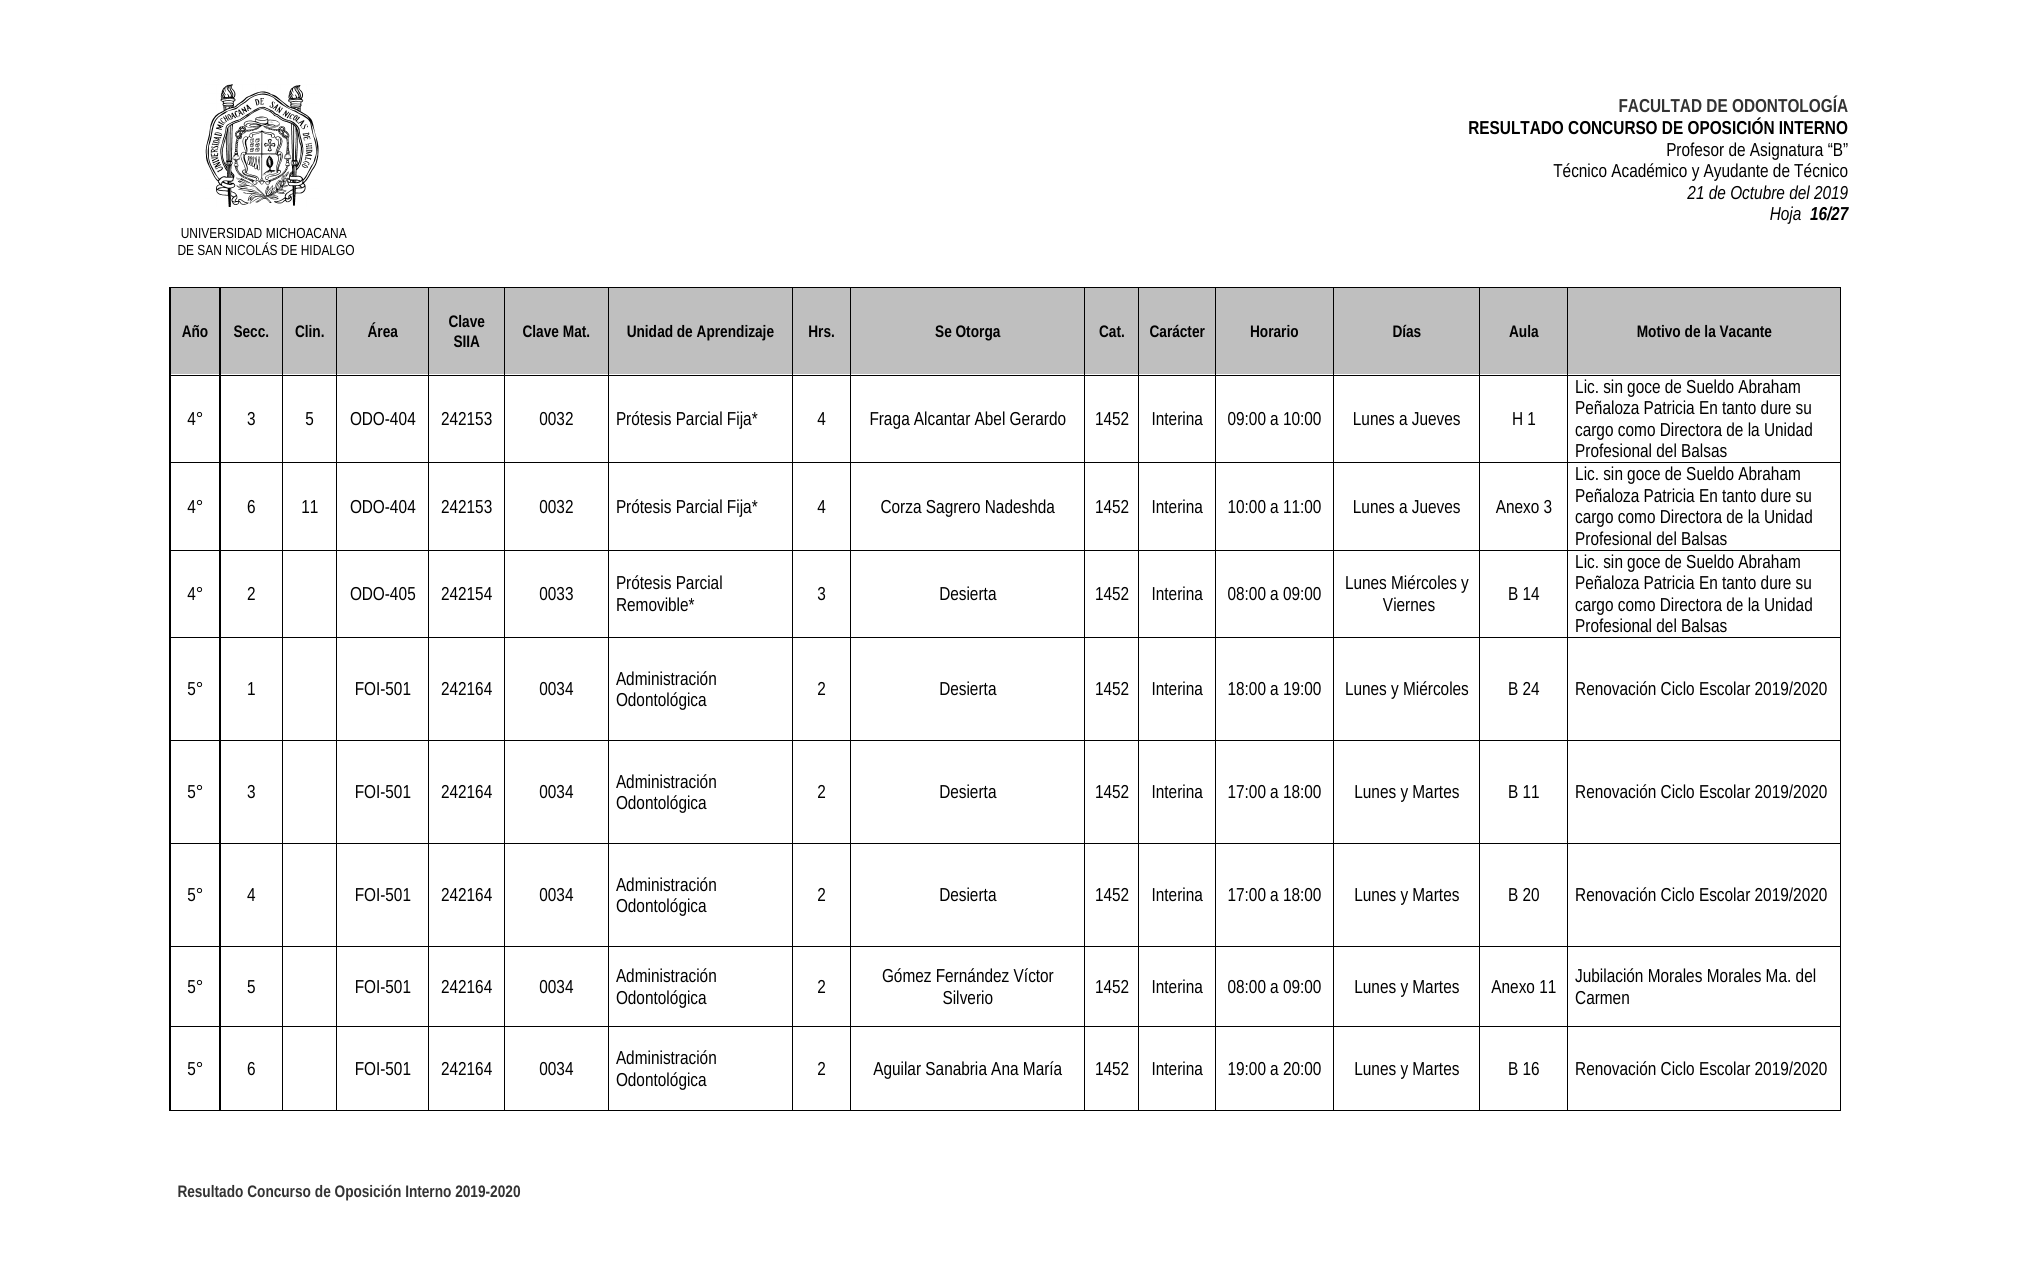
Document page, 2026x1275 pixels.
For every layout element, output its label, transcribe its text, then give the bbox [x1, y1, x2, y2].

table_cell Renovación Ciclo Escolar 2019/2020 [1568, 1027, 1840, 1110]
table_cell Anexo 11 [1480, 947, 1567, 1026]
table_cell [283, 844, 336, 946]
table_cell B 20 [1480, 844, 1567, 946]
table_cell 08:00 a 09:00 [1216, 551, 1333, 637]
table_cell FOI-501 [337, 947, 428, 1026]
table_cell Jubilación Morales Morales Ma. del Carmen [1568, 947, 1840, 1026]
table_cell 242164 [429, 638, 504, 740]
table_header Motivo de la Vacante [1568, 288, 1840, 374]
table_cell B 16 [1480, 1027, 1567, 1110]
table_cell 0034 [505, 741, 608, 843]
table_cell ODO-404 [337, 376, 428, 462]
table_cell 0032 [505, 376, 608, 462]
table_cell 1452 [1085, 1027, 1138, 1110]
table_cell Desierta [851, 844, 1084, 946]
table_header Unidad de Aprendizaje [609, 288, 792, 374]
table_cell 6 [221, 1027, 282, 1110]
table_cell Interina [1139, 463, 1215, 549]
table_cell 2 [221, 551, 282, 637]
table_cell Desierta [851, 741, 1084, 843]
table_cell Prótesis Parcial Removible* [609, 551, 792, 637]
table_cell 3 [221, 376, 282, 462]
table_cell 5° [171, 844, 219, 946]
table_cell FOI-501 [337, 1027, 428, 1110]
table_cell Interina [1139, 376, 1215, 462]
table_cell Lunes Miércoles y Viernes [1334, 551, 1479, 637]
table_cell 4° [171, 376, 219, 462]
table_cell 242153 [429, 376, 504, 462]
table_cell FOI-501 [337, 844, 428, 946]
table_cell 242164 [429, 947, 504, 1026]
table_cell [283, 947, 336, 1026]
table_cell 0034 [505, 947, 608, 1026]
table_cell Fraga Alcantar Abel Gerardo [851, 376, 1084, 462]
table_cell 1452 [1085, 376, 1138, 462]
table_header Horario [1216, 288, 1333, 374]
table_cell 242164 [429, 741, 504, 843]
table_cell [283, 551, 336, 637]
table_cell Anexo 3 [1480, 463, 1567, 549]
table_cell 1452 [1085, 947, 1138, 1026]
table_cell 17:00 a 18:00 [1216, 741, 1333, 843]
table_cell 2 [793, 844, 850, 946]
table_cell B 14 [1480, 551, 1567, 637]
table_cell Gómez Fernández Víctor Silverio [851, 947, 1084, 1026]
table_cell Desierta [851, 551, 1084, 637]
table_cell Administración Odontológica [609, 741, 792, 843]
table_cell 18:00 a 19:00 [1216, 638, 1333, 740]
table_cell Administración Odontológica [609, 638, 792, 740]
table_cell Lunes y Martes [1334, 1027, 1479, 1110]
table_cell 242164 [429, 844, 504, 946]
table_header Cat. [1085, 288, 1138, 374]
table_header Aula [1480, 288, 1567, 374]
table_cell Interina [1139, 638, 1215, 740]
table_cell 242154 [429, 551, 504, 637]
table_cell Lunes y Martes [1334, 741, 1479, 843]
table_cell FOI-501 [337, 741, 428, 843]
table_cell B 24 [1480, 638, 1567, 740]
table_cell 1452 [1085, 638, 1138, 740]
table_header Secc. [221, 288, 282, 374]
picture [204, 84, 319, 207]
table_cell 3 [793, 551, 850, 637]
table_cell 4 [221, 844, 282, 946]
table_cell 5° [171, 741, 219, 843]
table_cell 0034 [505, 844, 608, 946]
table_header Clave Mat. [505, 288, 608, 374]
table_cell B 11 [1480, 741, 1567, 843]
table_cell Aguilar Sanabria Ana María [851, 1027, 1084, 1110]
table_cell Prótesis Parcial Fija* [609, 463, 792, 549]
table_cell Lunes y Miércoles [1334, 638, 1479, 740]
table_cell 0034 [505, 1027, 608, 1110]
table_cell Interina [1139, 947, 1215, 1026]
table_cell 1452 [1085, 551, 1138, 637]
table_cell FOI-501 [337, 638, 428, 740]
table_cell 1 [221, 638, 282, 740]
table_cell 5 [221, 947, 282, 1026]
table_cell Administración Odontológica [609, 844, 792, 946]
table_header Carácter [1139, 288, 1215, 374]
table_cell Interina [1139, 844, 1215, 946]
table_cell 10:00 a 11:00 [1216, 463, 1333, 549]
table_cell 5° [171, 947, 219, 1026]
table_cell 6 [221, 463, 282, 549]
table_cell Renovación Ciclo Escolar 2019/2020 [1568, 638, 1840, 740]
table_cell 09:00 a 10:00 [1216, 376, 1333, 462]
table_cell 242164 [429, 1027, 504, 1110]
table_cell 17:00 a 18:00 [1216, 844, 1333, 946]
table_cell 11 [283, 463, 336, 549]
table_cell 0032 [505, 463, 608, 549]
table_cell Administración Odontológica [609, 947, 792, 1026]
table_header Hrs. [793, 288, 850, 374]
table_cell Lic. sin goce de Sueldo Abraham Peñaloza Patricia En tanto dure su cargo como Directora de la Unidad Profesional del Balsas [1568, 463, 1840, 549]
table_header Área [337, 288, 428, 374]
table_cell 4 [793, 376, 850, 462]
table_cell 0033 [505, 551, 608, 637]
table_cell 1452 [1085, 463, 1138, 549]
table_cell Lunes a Jueves [1334, 376, 1479, 462]
table_cell 4° [171, 551, 219, 637]
table_cell Lunes y Martes [1334, 947, 1479, 1026]
table_header Días [1334, 288, 1479, 374]
table_cell [283, 741, 336, 843]
table_cell Interina [1139, 741, 1215, 843]
table_cell [283, 638, 336, 740]
table_cell Interina [1139, 1027, 1215, 1110]
table_cell ODO-404 [337, 463, 428, 549]
table_cell 5 [283, 376, 336, 462]
table_cell Corza Sagrero Nadeshda [851, 463, 1084, 549]
table_cell 4 [793, 463, 850, 549]
table_cell Renovación Ciclo Escolar 2019/2020 [1568, 741, 1840, 843]
table_cell Administración Odontológica [609, 1027, 792, 1110]
table_cell Lunes a Jueves [1334, 463, 1479, 549]
table_cell 5° [171, 1027, 219, 1110]
table_cell 242153 [429, 463, 504, 549]
table_header Se Otorga [851, 288, 1084, 374]
table_cell Desierta [851, 638, 1084, 740]
table_cell Lunes y Martes [1334, 844, 1479, 946]
table_cell 2 [793, 1027, 850, 1110]
table_cell [283, 1027, 336, 1110]
table_cell 19:00 a 20:00 [1216, 1027, 1333, 1110]
table_header Clin. [283, 288, 336, 374]
table_header Clave SIIA [429, 288, 504, 374]
table_cell Lic. sin goce de Sueldo Abraham Peñaloza Patricia En tanto dure su cargo como Directora de la Unidad Profesional del Balsas [1568, 551, 1840, 637]
table_cell ODO-405 [337, 551, 428, 637]
table_cell 1452 [1085, 741, 1138, 843]
table_cell H 1 [1480, 376, 1567, 462]
table_cell Lic. sin goce de Sueldo Abraham Peñaloza Patricia En tanto dure su cargo como Directora de la Unidad Profesional del Balsas [1568, 376, 1840, 462]
table_cell 2 [793, 947, 850, 1026]
table_cell 2 [793, 638, 850, 740]
table_cell 0034 [505, 638, 608, 740]
table_cell 4° [171, 463, 219, 549]
table_cell 08:00 a 09:00 [1216, 947, 1333, 1026]
table_cell Renovación Ciclo Escolar 2019/2020 [1568, 844, 1840, 946]
table_header Año [171, 288, 219, 374]
table_cell 2 [793, 741, 850, 843]
table_cell Interina [1139, 551, 1215, 637]
table_cell 3 [221, 741, 282, 843]
table_cell 1452 [1085, 844, 1138, 946]
table_cell Prótesis Parcial Fija* [609, 376, 792, 462]
table_cell 5° [171, 638, 219, 740]
